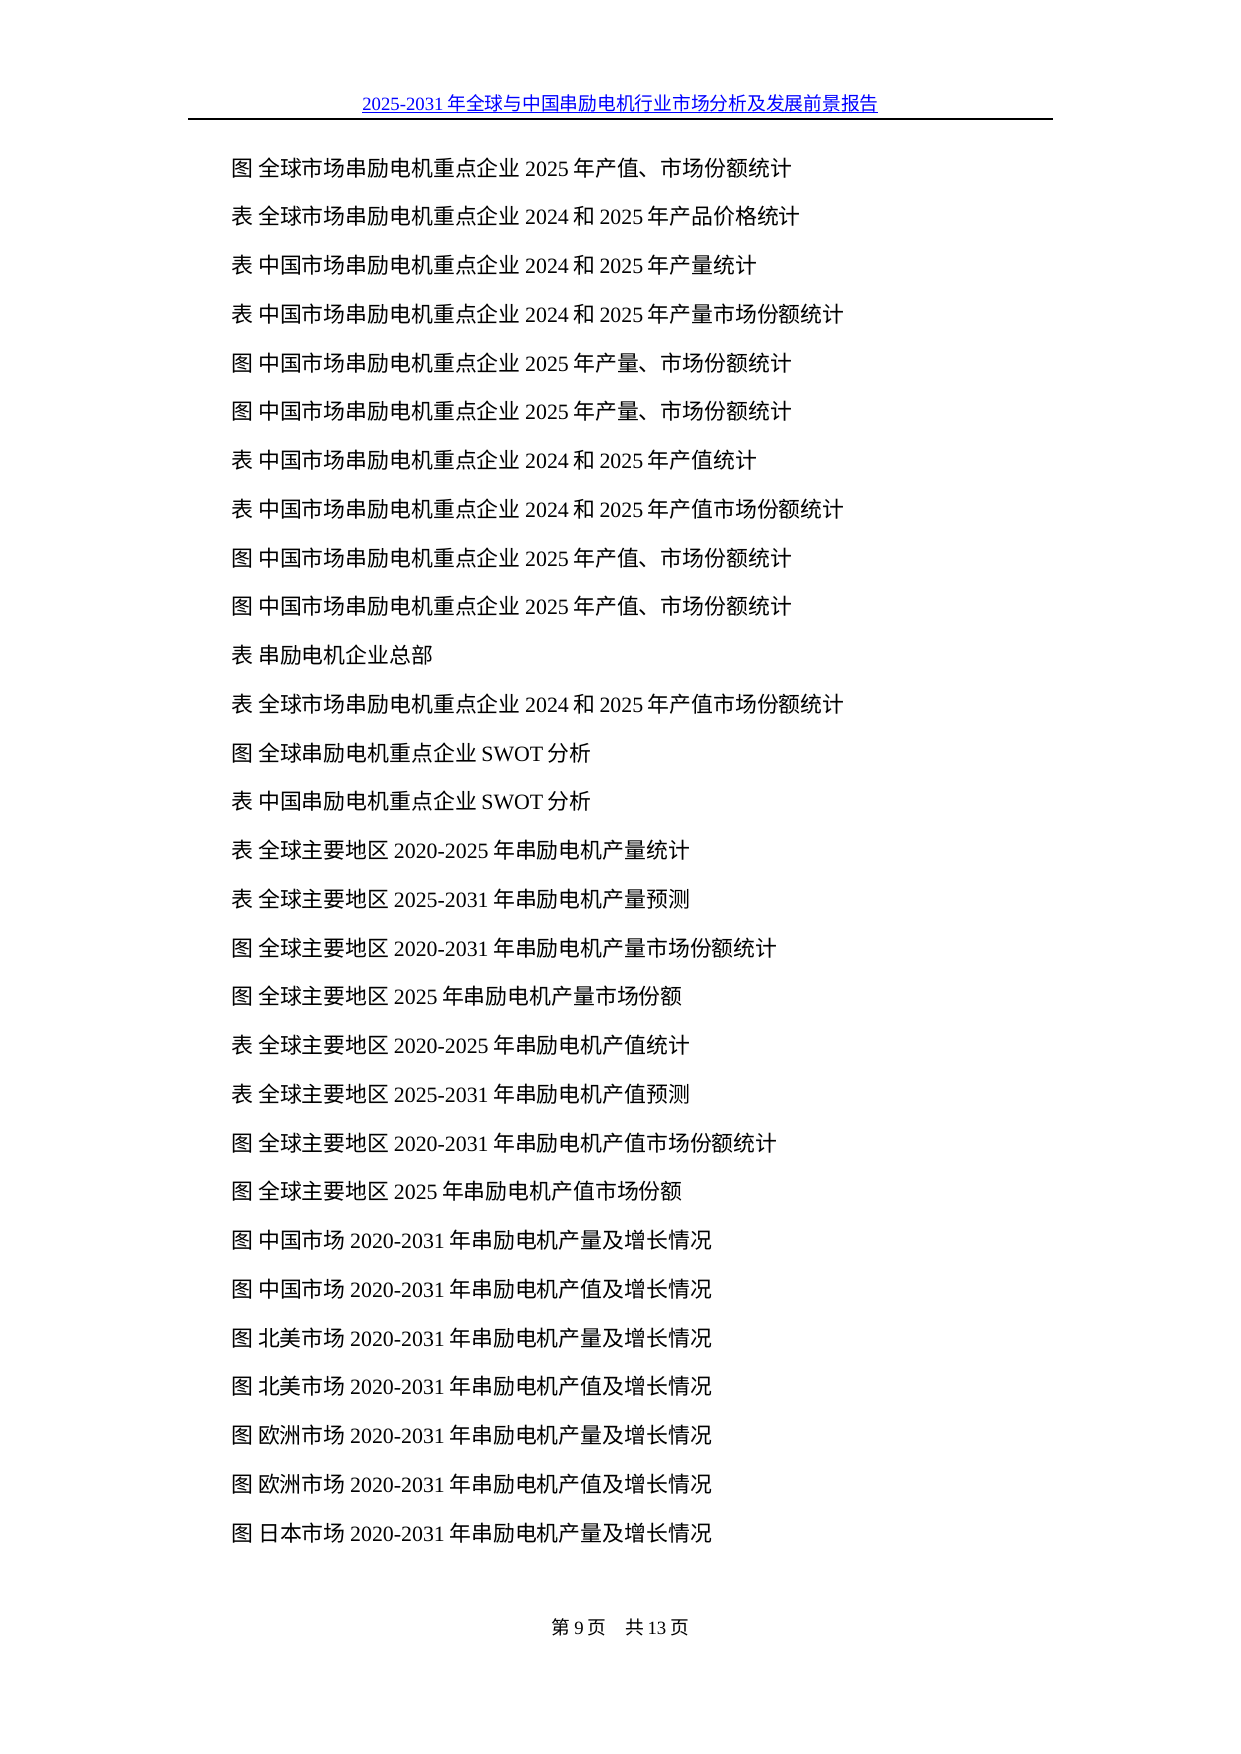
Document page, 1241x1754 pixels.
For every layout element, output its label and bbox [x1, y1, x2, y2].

text [187, 150, 1053, 1548]
